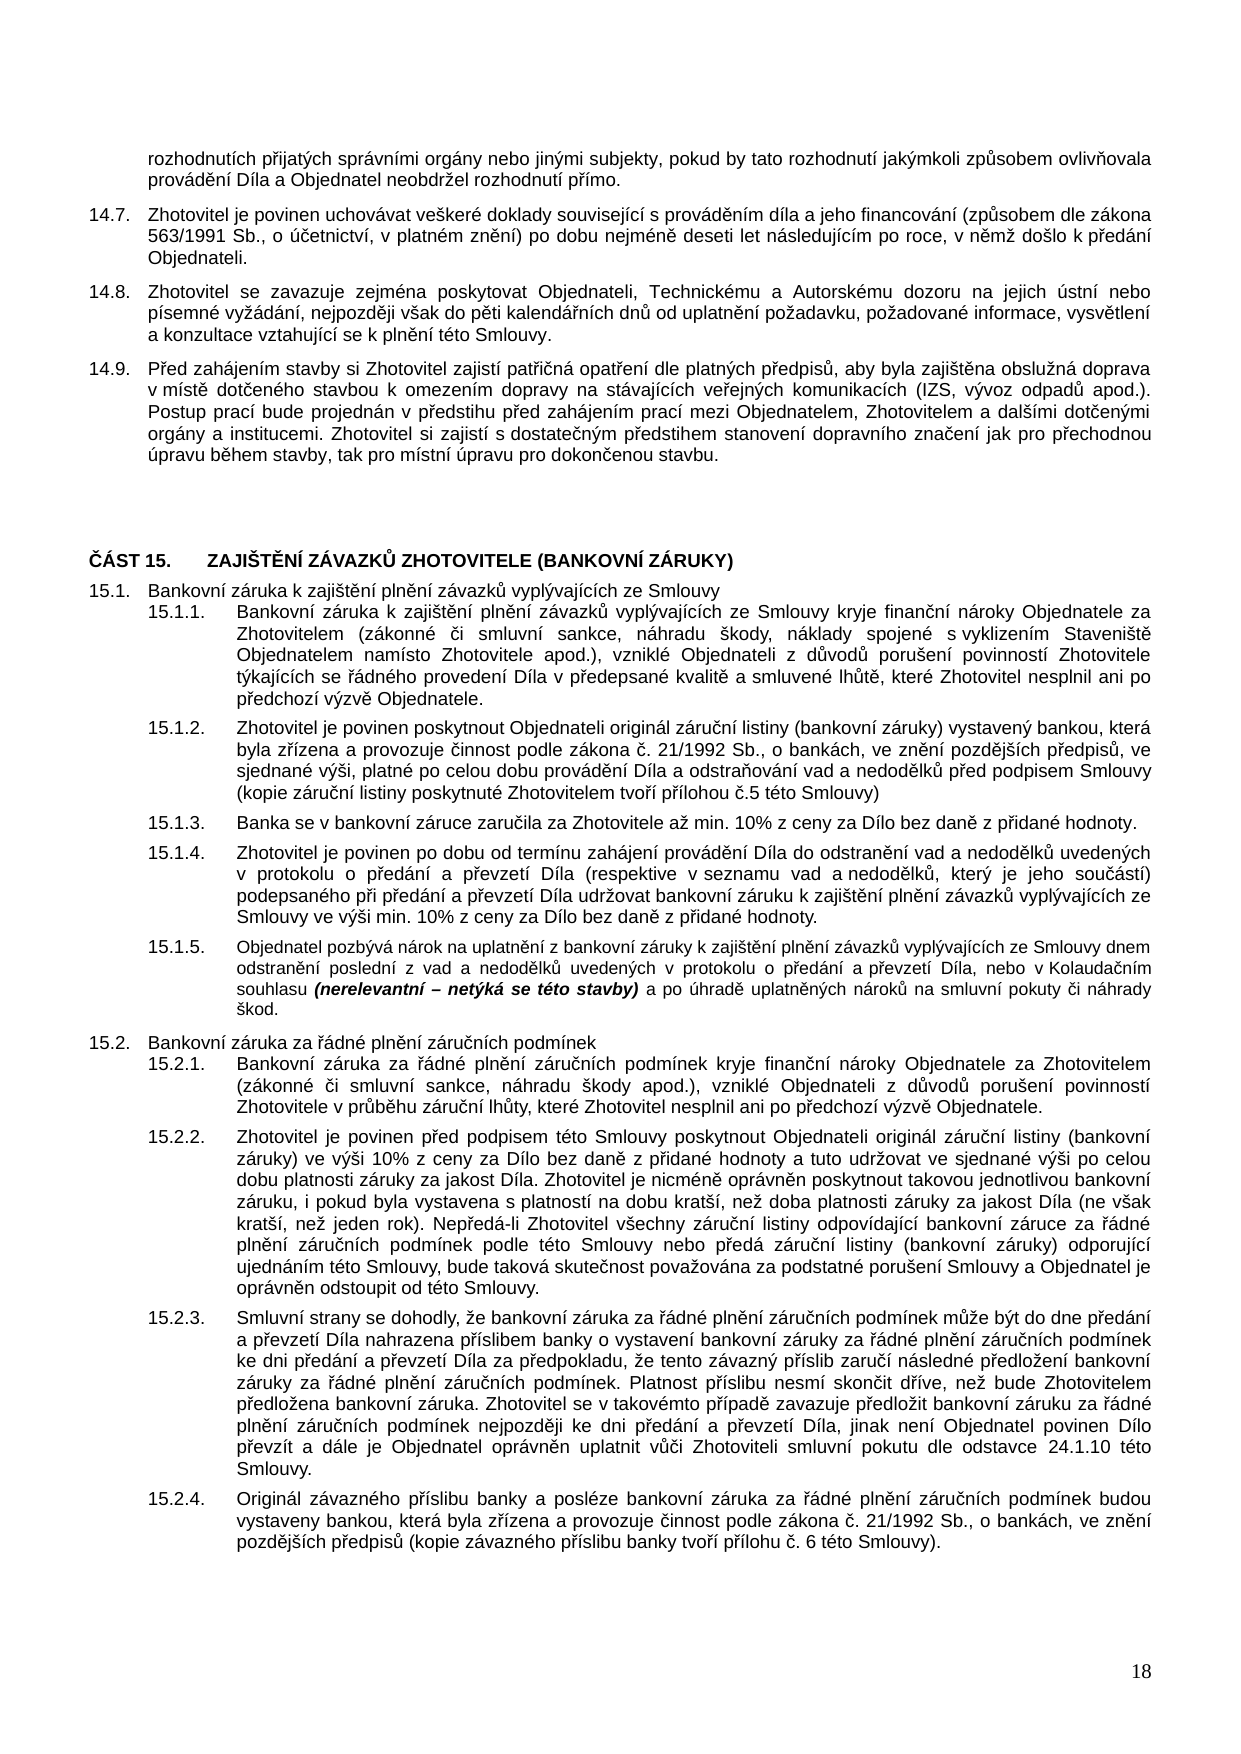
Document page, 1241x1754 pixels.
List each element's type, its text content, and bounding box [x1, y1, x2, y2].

subtitle Originál závazného příslibu banky a posléze bankovní záruka za řádné plnění záručních podmínek budou vystaveny bankou, která byla zřízena a provozuje činnost podle zákona č. 21/1992 Sb., o bankách, ve znění pozdějších předpisů (kopie závazného příslibu banky tvoří přílohu č. 6 této Smlouvy). [148, 1488, 1152, 1552]
subtitle Před zahájením stavby si Zhotovitel zajistí patřičná opatření dle platných předpisů, aby byla zajištěna obslužná doprava v místě dotčeného stavbou k omezením dopravy na stávajících veřejných komunikacích (IZS, vývoz odpadů apod.). Postup prací bude projednán v předstihu před zahájením prací mezi Objednatelem, Zhotovitelem a dalšími dotčenými orgány a institucemi. Zhotovitel si zajistí s dostatečným předstihem stanovení dopravního značení jak pro přechodnou úpravu během stavby, tak pro místní úpravu pro dokončenou stavbu. [89, 358, 1152, 466]
subtitle Zhotovitel se zavazuje zejména poskytovat Objednateli, Technickému a Autorskému dozoru na jejich ústní nebo písemné vyžádání, nejpozději však do pěti kalendářních dnů od uplatnění požadavku, požadované informace, vysvětlení a konzultace vztahující se k plnění této Smlouvy. [89, 281, 1152, 345]
subtitle Zhotovitel je povinen před podpisem této Smlouvy poskytnout Objednateli originál záruční listiny (bankovní záruky) ve výši 10% z ceny za Dílo bez daně z přidané hodnoty a tuto udržovat ve sjednané výši po celou dobu platnosti záruky za jakost Díla. Zhotovitel je nicméně oprávněn poskytnout takovou jednotlivou bankovní záruku, i pokud byla vystavena s platností na dobu kratší, než doba platnosti záruky za jakost Díla (ne však kratší, než jeden rok). Nepředá-li Zhotovitel všechny záruční listiny odpovídající bankovní záruce za řádné plnění záručních podmínek podle této Smlouvy nebo předá záruční listiny (bankovní záruky) odporující ujednáním této Smlouvy, bude taková skutečnost považována za podstatné porušení Smlouvy a Objednatel je oprávněn odstoupit od této Smlouvy. [148, 1126, 1152, 1299]
subtitle Bankovní záruka k zajištění plnění závazků vyplývajících ze Smlouvy [89, 579, 1152, 601]
subtitle Bankovní záruka za řádné plnění záručních podmínek [89, 1032, 1152, 1053]
subtitle Zhotovitel je povinen poskytnout Objednateli originál záruční listiny (bankovní záruky) vystavený bankou, která byla zřízena a provozuje činnost podle zákona č. 21/1992 Sb., o bankách, ve znění pozdějších předpisů, ve sjednané výši, platné po celou dobu provádění Díla a odstraňování vad a nedodělků před podpisem Smlouvy (kopie záruční listiny poskytnuté Zhotovitelem tvoří přílohou č.5 této Smlouvy) [148, 717, 1152, 803]
subtitle Bankovní záruka k zajištění plnění závazků vyplývajících ze Smlouvy kryje finanční nároky Objednatele za Zhotovitelem (zákonné či smluvní sankce, náhradu škody, náklady spojené s vyklizením Staveniště Objednatelem namísto Zhotovitele apod.), vzniklé Objednateli z důvodů porušení povinností Zhotovitele týkajících se řádného provedení Díla v předepsané kvalitě a smluvené lhůtě, které Zhotovitel nesplnil ani po předchozí výzvě Objednatele. [148, 601, 1152, 709]
subtitle Bankovní záruka za řádné plnění záručních podmínek kryje finanční nároky Objednatele za Zhotovitelem (zákonné či smluvní sankce, náhradu škody apod.), vzniklé Objednateli z důvodů porušení povinností Zhotovitele v průběhu záruční lhůty, které Zhotovitel nesplnil ani po předchozí výzvě Objednatele. [148, 1053, 1152, 1118]
subtitle Zhotovitel je povinen uchovávat veškeré doklady související s prováděním díla a jeho financování (způsobem dle zákona 563/1991 Sb., o účetnictví, v platném znění) po dobu nejméně deseti let následujícím po roce, v němž došlo k předání Objednateli. [89, 203, 1152, 268]
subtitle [89, 148, 1152, 191]
subtitle zajištění závazků zhotovitele (bankovní záruky) [89, 549, 1152, 571]
subtitle Banka se v bankovní záruce zaručila za Zhotovitele až min. 10% z ceny za Dílo bez daně z přidané hodnoty. [148, 812, 1152, 833]
subtitle Zhotovitel je povinen po dobu od termínu zahájení provádění Díla do odstranění vad a nedodělků uvedených v protokolu o předání a převzetí Díla (respektive v seznamu vad a nedodělků, který je jeho součástí) podepsaného při předání a převzetí Díla udržovat bankovní záruku k zajištění plnění závazků vyplývajících ze Smlouvy ve výši min. 10% z ceny za Dílo bez daně z přidané hodnoty. [148, 842, 1152, 928]
subtitle Objednatel pozbývá nárok na uplatnění z bankovní záruky k zajištění plnění závazků vyplývajících ze Smlouvy dnem odstranění poslední z vad a nedodělků uvedených v protokolu o předání a převzetí Díla, nebo v Kolaudačním souhlasu (nerelevantní – netýká se této stavby) a po úhradě uplatněných nároků na smluvní pokuty či náhrady škod. [148, 936, 1152, 1019]
subtitle Smluvní strany se dohodly, že bankovní záruka za řádné plnění záručních podmínek může být do dne předání a převzetí Díla nahrazena příslibem banky o vystavení bankovní záruky za řádné plnění záručních podmínek ke dni předání a převzetí Díla za předpokladu, že tento závazný příslib zaručí následné předložení bankovní záruky za řádné plnění záručních podmínek. Platnost příslibu nesmí skončit dříve, než bude Zhotovitelem předložena bankovní záruka. Zhotovitel se v takovémto případě zavazuje předložit bankovní záruku za řádné plnění záručních podmínek nejpozději ke dni předání a převzetí Díla, jinak není Objednatel povinen Dílo převzít a dále je Objednatel oprávněn uplatnit vůči Zhotoviteli smluvní pokutu dle odstavce 24.1.10 této Smlouvy. [148, 1307, 1152, 1479]
